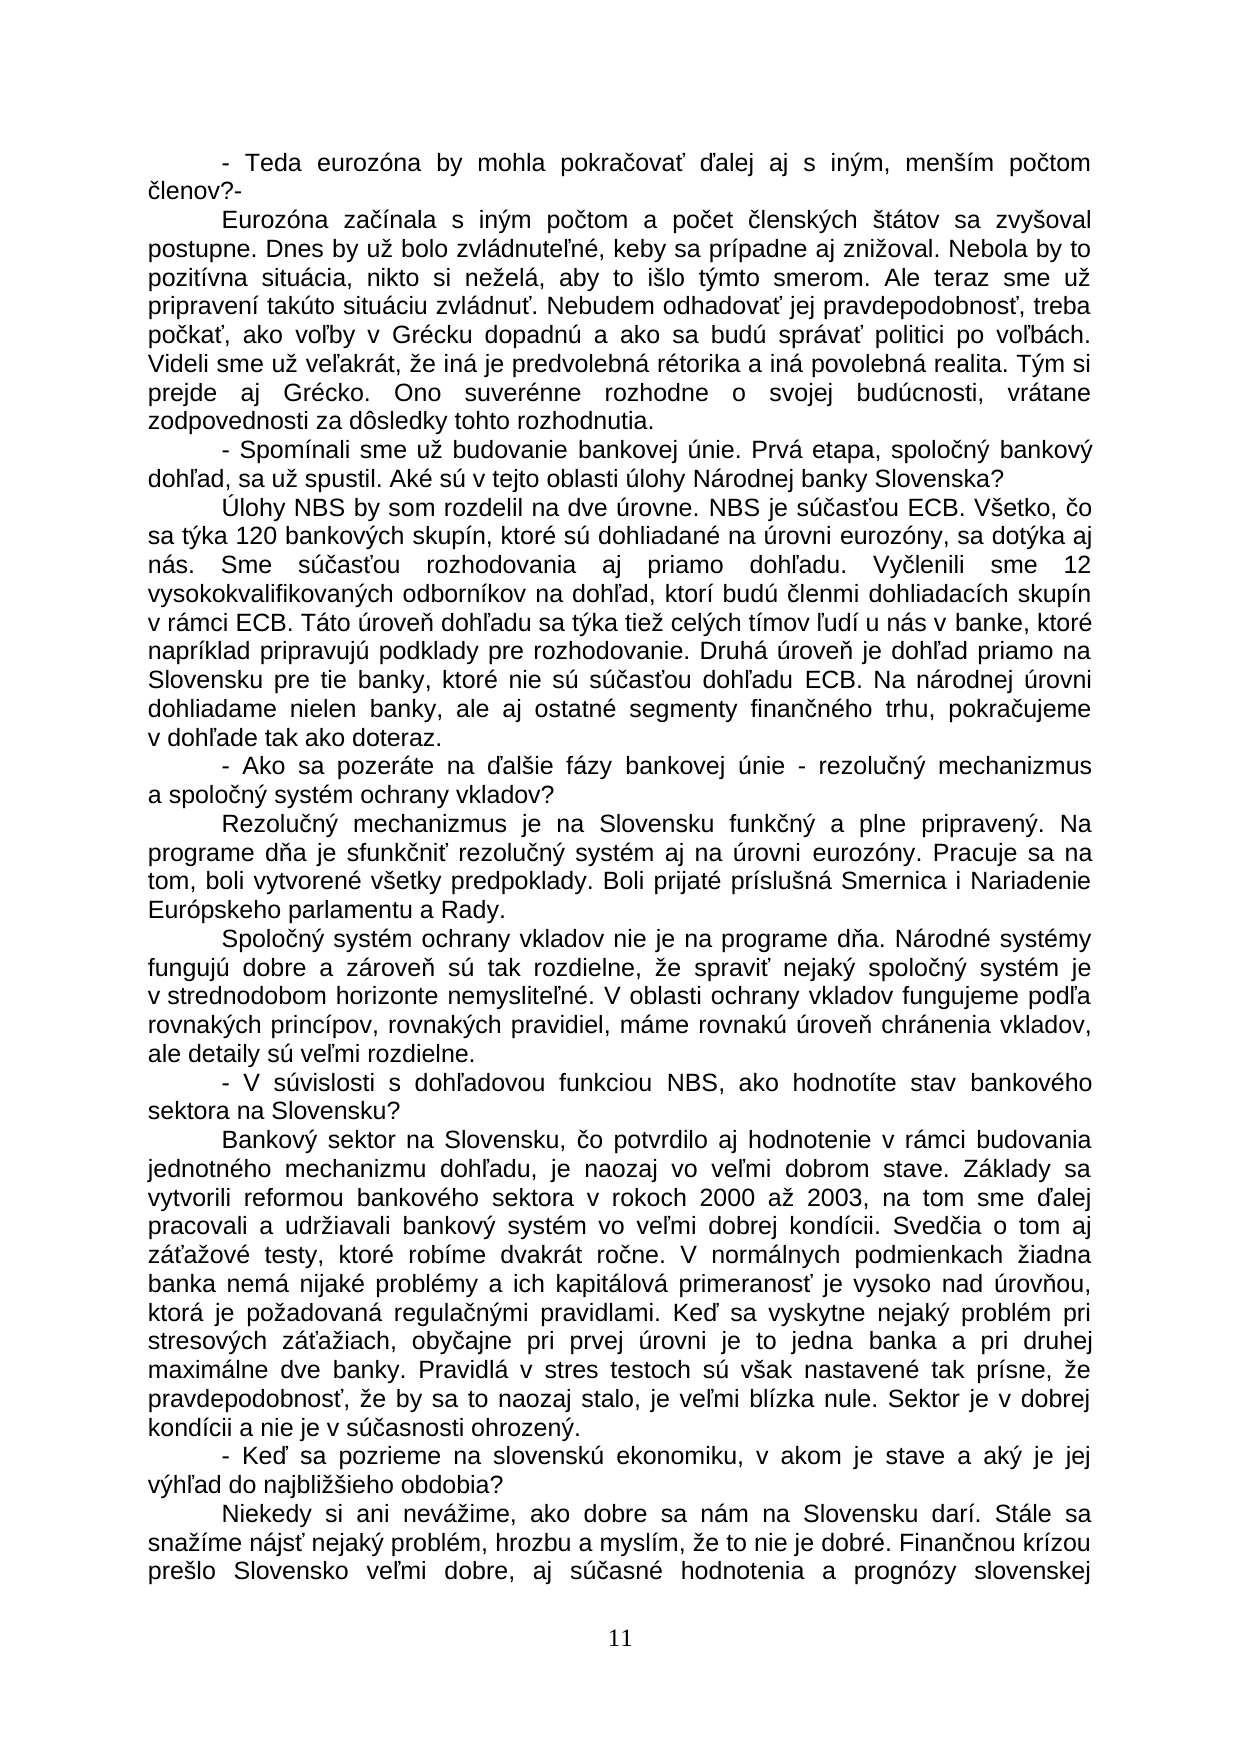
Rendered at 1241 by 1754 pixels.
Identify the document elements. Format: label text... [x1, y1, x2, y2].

text Spoločný systém ochrany vkladov nie je na programe dňa. Národné systémy fungujú dobre a zároveň sú tak rozdielne, že spraviť nejaký spoločný systém je v strednodobom horizonte nemysliteľné. V oblasti ochrany vkladov fungujeme podľa rovnakých princípov, rovnakých pravidiel, máme rovnakú úroveň chránenia vkladov, ale detaily sú veľmi rozdielne. [148, 924, 1093, 1068]
text Úlohy NBS by som rozdelil na dve úrovne. NBS je súčasťou ECB. Všetko, čo sa týka 120 bankových skupín, ktoré sú dohliadané na úrovni eurozóny, sa dotýka aj nás. Sme súčasťou rozhodovania aj priamo dohľadu. Vyčlenili sme 12 vysokokvalifikovaných odborníkov na dohľad, ktorí budú členmi dohliadacích skupín v rámci ECB. Táto úroveň dohľadu sa týka tiež celých tímov ľudí u nás v banke, ktoré napríklad pripravujú podklady pre rozhodovanie. Druhá úroveň je dohľad priamo na Slovensku pre tie banky, ktoré nie sú súčasťou dohľadu ECB. Na národnej úrovni dohliadame nielen banky, ale aj ostatné segmenty finančného trhu, pokračujeme v dohľade tak ako doteraz. [148, 493, 1093, 751]
text Rezolučný mechanizmus je na Slovensku funkčný a plne pripravený. Na programe dňa je sfunkčniť rezolučný systém aj na úrovni eurozóny. Pracuje sa na tom, boli vytvorené všetky predpoklady. Boli prijaté príslušná Smernica i Nariadenie Európskeho parlamentu a Rady. [148, 809, 1093, 924]
text - Spomínali sme už budovanie bankovej únie. Prvá etapa, spoločný bankový dohľad, sa už spustil. Aké sú v tejto oblasti úlohy Národnej banky Slovenska? [148, 435, 1093, 493]
text - Keď sa pozrieme na slovenskú ekonomiku, v akom je stave a aký je jej výhľad do najbližšieho obdobia? [148, 1441, 1093, 1499]
text Eurozóna začínala s iným počtom a počet členských štátov sa zvyšoval postupne. Dnes by už bolo zvládnuteľné, keby sa prípadne aj znižoval. Nebola by to pozitívna situácia, nikto si neželá, aby to išlo týmto smerom. Ale teraz sme už pripravení takúto situáciu zvládnuť. Nebudem odhadovať jej pravdepodobnosť, treba počkať, ako voľby v Grécku dopadnú a ako sa budú správať politici po voľbách. Videli sme už veľakrát, že iná je predvolebná rétorika a iná povolebná realita. Tým si prejde aj Grécko. Ono suverénne rozhodne o svojej budúcnosti, vrátane zodpovednosti za dôsledky tohto rozhodnutia. [148, 205, 1093, 435]
text - Ako sa pozeráte na ďalšie fázy bankovej únie - rezolučný mechanizmus a spoločný systém ochrany vkladov? [148, 751, 1093, 809]
text - V súvislosti s dohľadovou funkciou NBS, ako hodnotíte stav bankového sektora na Slovensku? [148, 1068, 1093, 1125]
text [148, 1499, 1093, 1585]
text - Teda eurozóna by mohla pokračovať ďalej aj s iným, menším počtom členov?- [148, 148, 1093, 205]
text Bankový sektor na Slovensku, čo potvrdilo aj hodnotenie v rámci budovania jednotného mechanizmu dohľadu, je naozaj vo veľmi dobrom stave. Základy sa vytvorili reformou bankového sektora v rokoch 2000 až 2003, na tom sme ďalej pracovali a udržiavali bankový systém vo veľmi dobrej kondícii. Svedčia o tom aj záťažové testy, ktoré robíme dvakrát ročne. V normálnych podmienkach žiadna banka nemá nijaké problémy a ich kapitálová primeranosť je vysoko nad úrovňou, ktorá je požadovaná regulačnými pravidlami. Keď sa vyskytne nejaký problém pri stresových záťažiach, obyčajne pri prvej úrovni je to jedna banka a pri druhej maximálne dve banky. Pravidlá v stres testoch sú však nastavené tak prísne, že pravdepodobnosť, že by sa to naozaj stalo, je veľmi blízka nule. Sektor je v dobrej kondícii a nie je v súčasnosti ohrozený. [148, 1125, 1093, 1441]
